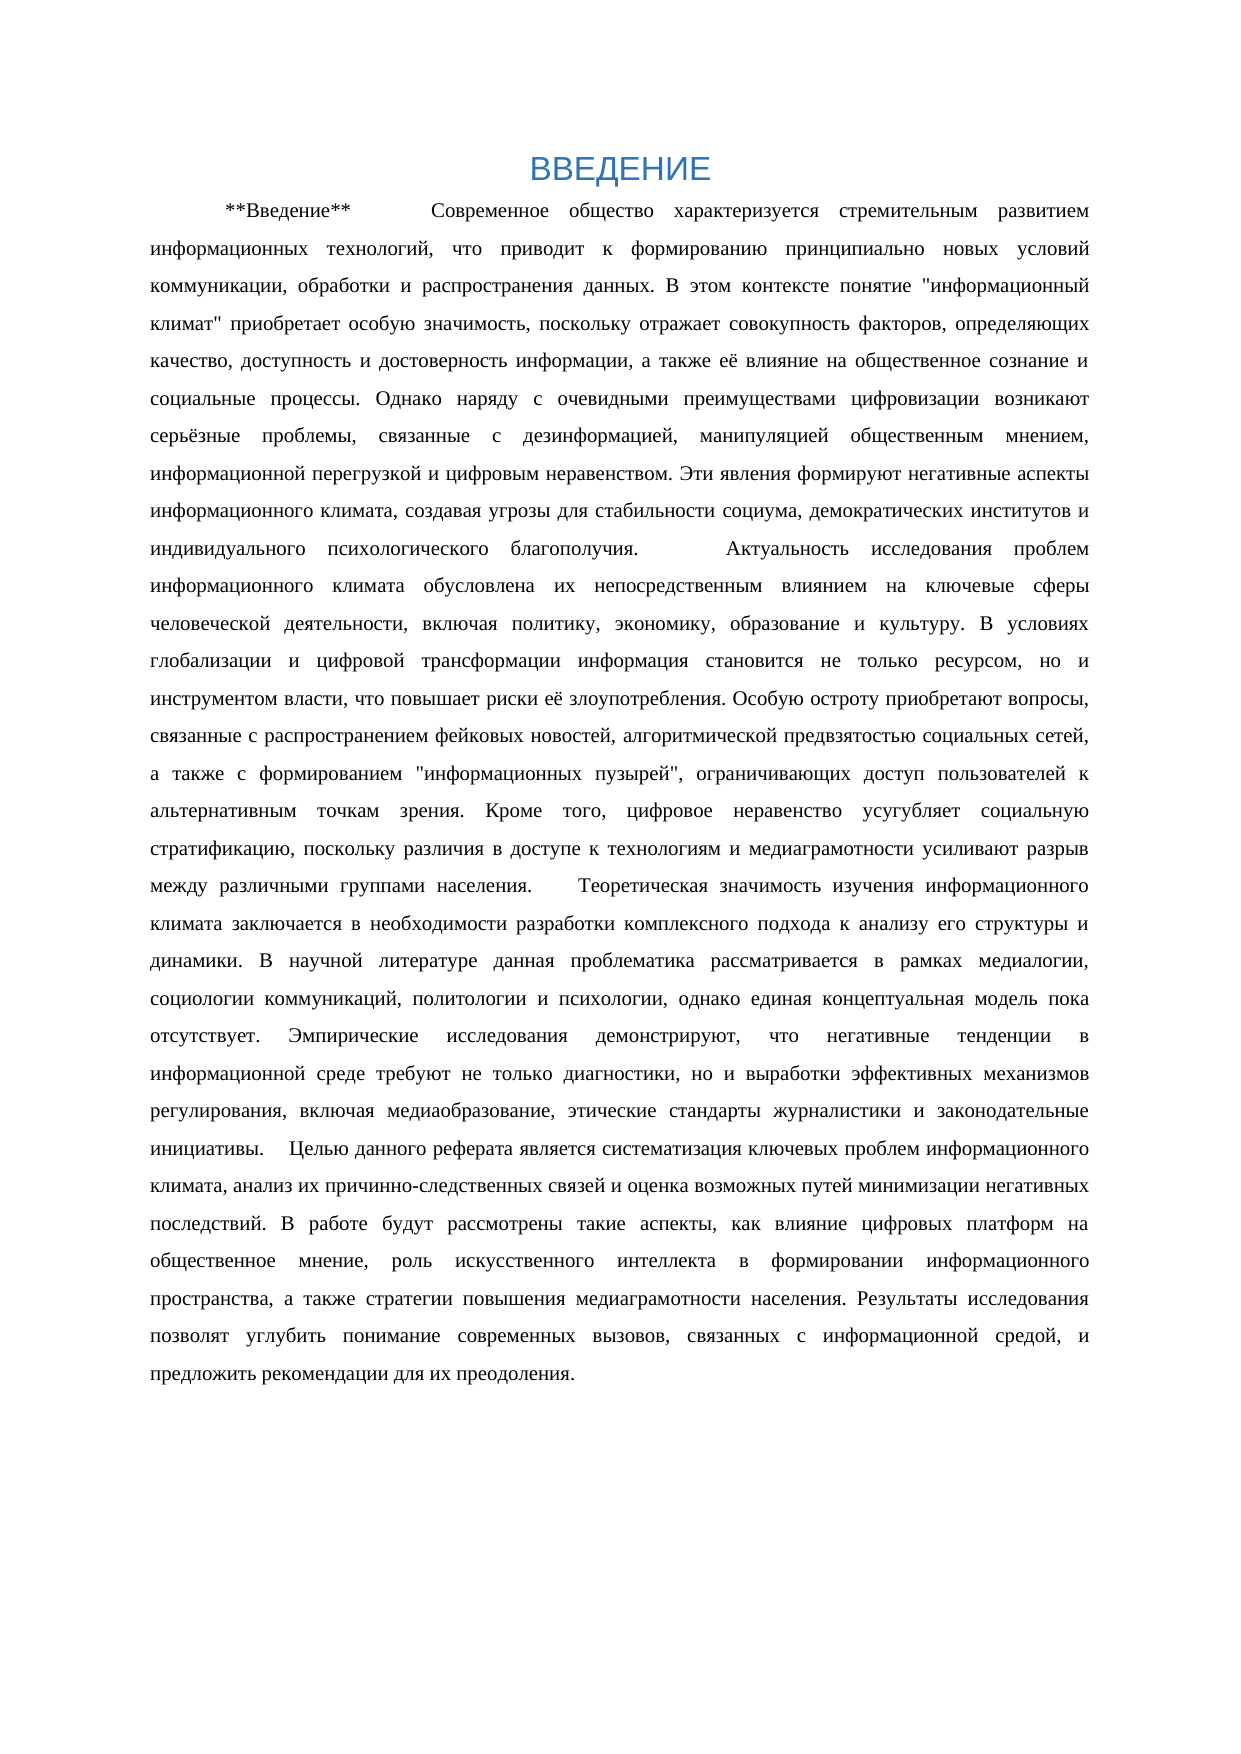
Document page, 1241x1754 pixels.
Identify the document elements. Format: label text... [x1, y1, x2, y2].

text **Введение** Современное общество характеризуется стремительным развитием информационных технологий, что приводит к формированию принципиально новых условий коммуникации, обработки и распространения данных. В этом контексте понятие "информационный климат" приобретает особую значимость, поскольку отражает совокупность факторов, определяющих качество, доступность и достоверность информации, а также её влияние на общественное сознание и социальные процессы. Однако наряду с очевидными преимуществами цифровизации возникают серьёзные проблемы, связанные с дезинформацией, манипуляцией общественным мнением, информационной перегрузкой и цифровым неравенством. Эти явления формируют негативные аспекты информационного климата, создавая угрозы для стабильности социума, демократических институтов и индивидуального психологического благополучия. Актуальность исследования проблем информационного климата обусловлена их непосредственным влиянием на ключевые сферы человеческой деятельности, включая политику, экономику, образование и культуру. В условиях глобализации и цифровой трансформации информация становится не только ресурсом, но и инструментом власти, что повышает риски её злоупотребления. Особую остроту приобретают вопросы, связанные с распространением фейковых новостей, алгоритмической предвзятостью социальных сетей, а также с формированием "информационных пузырей", ограничивающих доступ пользователей к альтернативным точкам зрения. Кроме того, цифровое неравенство усугубляет социальную стратификацию, поскольку различия в доступе к технологиям и медиаграмотности усиливают разрыв между различными группами населения. Теоретическая значимость изучения информационного климата заключается в необходимости разработки комплексного подхода к анализу его структуры и динамики. В научной литературе данная проблематика рассматривается в рамках медиалогии, социологии коммуникаций, политологии и психологии, однако единая концептуальная модель пока отсутствует. Эмпирические исследования демонстрируют, что негативные тенденции в информационной среде требуют не только диагностики, но и выработки эффективных механизмов регулирования, включая медиаобразование, этические стандарты журналистики и законодательные инициативы. Целью данного реферата является систематизация ключевых проблем информационного климата, анализ их причинно-следственных связей и оценка возможных путей минимизации негативных последствий. В работе будут рассмотрены такие аспекты, как влияние цифровых платформ на общественное мнение, роль искусственного интеллекта в формировании информационного пространства, а также стратегии повышения медиаграмотности населения. Результаты исследования позволят углубить понимание современных вызовов, связанных с информационной средой, и предложить рекомендации для их преодоления. [150, 187, 1090, 1387]
subtitle ВВЕДЕНИЕ [150, 150, 1090, 187]
